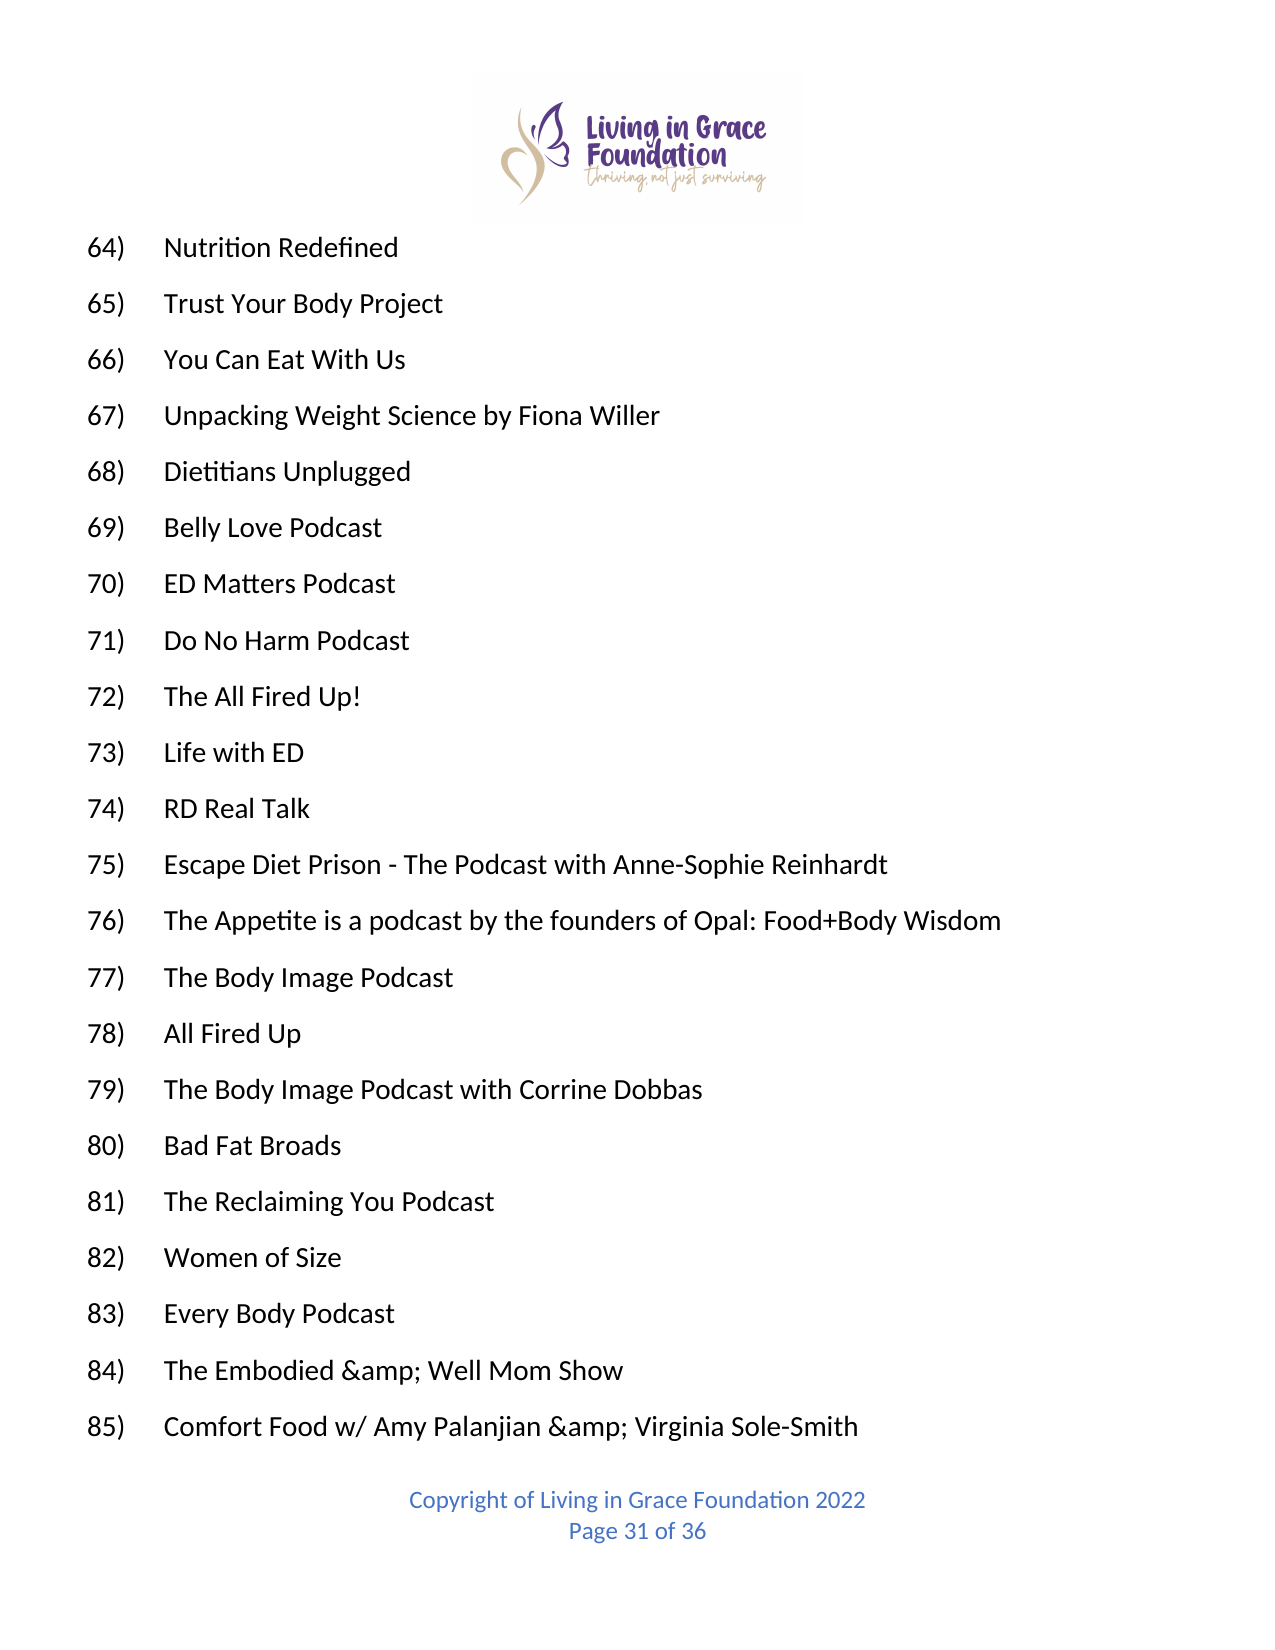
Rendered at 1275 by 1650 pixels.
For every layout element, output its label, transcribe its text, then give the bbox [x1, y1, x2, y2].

picture [472, 73, 803, 226]
table_cell The Reclaiming You Podcast [75, 1180, 1109, 1236]
table_cell Women of Size [75, 1236, 1109, 1292]
table_cell ED Matters Podcast [75, 563, 1109, 619]
table_cell The Embodied &amp; Well Mom Show [75, 1349, 1109, 1405]
table_cell You Can Eat With Us [75, 338, 1109, 394]
table_cell RD Real Talk [75, 787, 1109, 843]
table_cell Dietitians Unplugged [75, 450, 1109, 506]
table_cell Life with ED [75, 731, 1109, 787]
table_cell All Fired Up [75, 1012, 1109, 1068]
table_cell Belly Love Podcast [75, 506, 1109, 562]
table_cell The All Fired Up! [75, 675, 1109, 731]
table_cell Comfort Food w/ Amy Palanjian &amp; Virginia Sole-Smith [75, 1405, 1109, 1461]
table_cell The Body Image Podcast [75, 956, 1109, 1012]
table_cell Unpacking Weight Science by Fiona Willer [75, 394, 1109, 450]
table_cell The Body Image Podcast with Corrine Dobbas [75, 1068, 1109, 1124]
table_cell Do No Harm Podcast [75, 619, 1109, 675]
table_cell Nutrition Redefined [75, 226, 1109, 282]
table_cell The Appetite is a podcast by the founders of Opal: Food+Body Wisdom [75, 899, 1109, 956]
table_cell Escape Diet Prison - The Podcast with Anne-Sophie Reinhardt [75, 843, 1109, 899]
table_cell Every Body Podcast [75, 1293, 1109, 1348]
table_cell Bad Fat Broads [75, 1124, 1109, 1180]
table_cell Trust Your Body Project [75, 282, 1109, 338]
